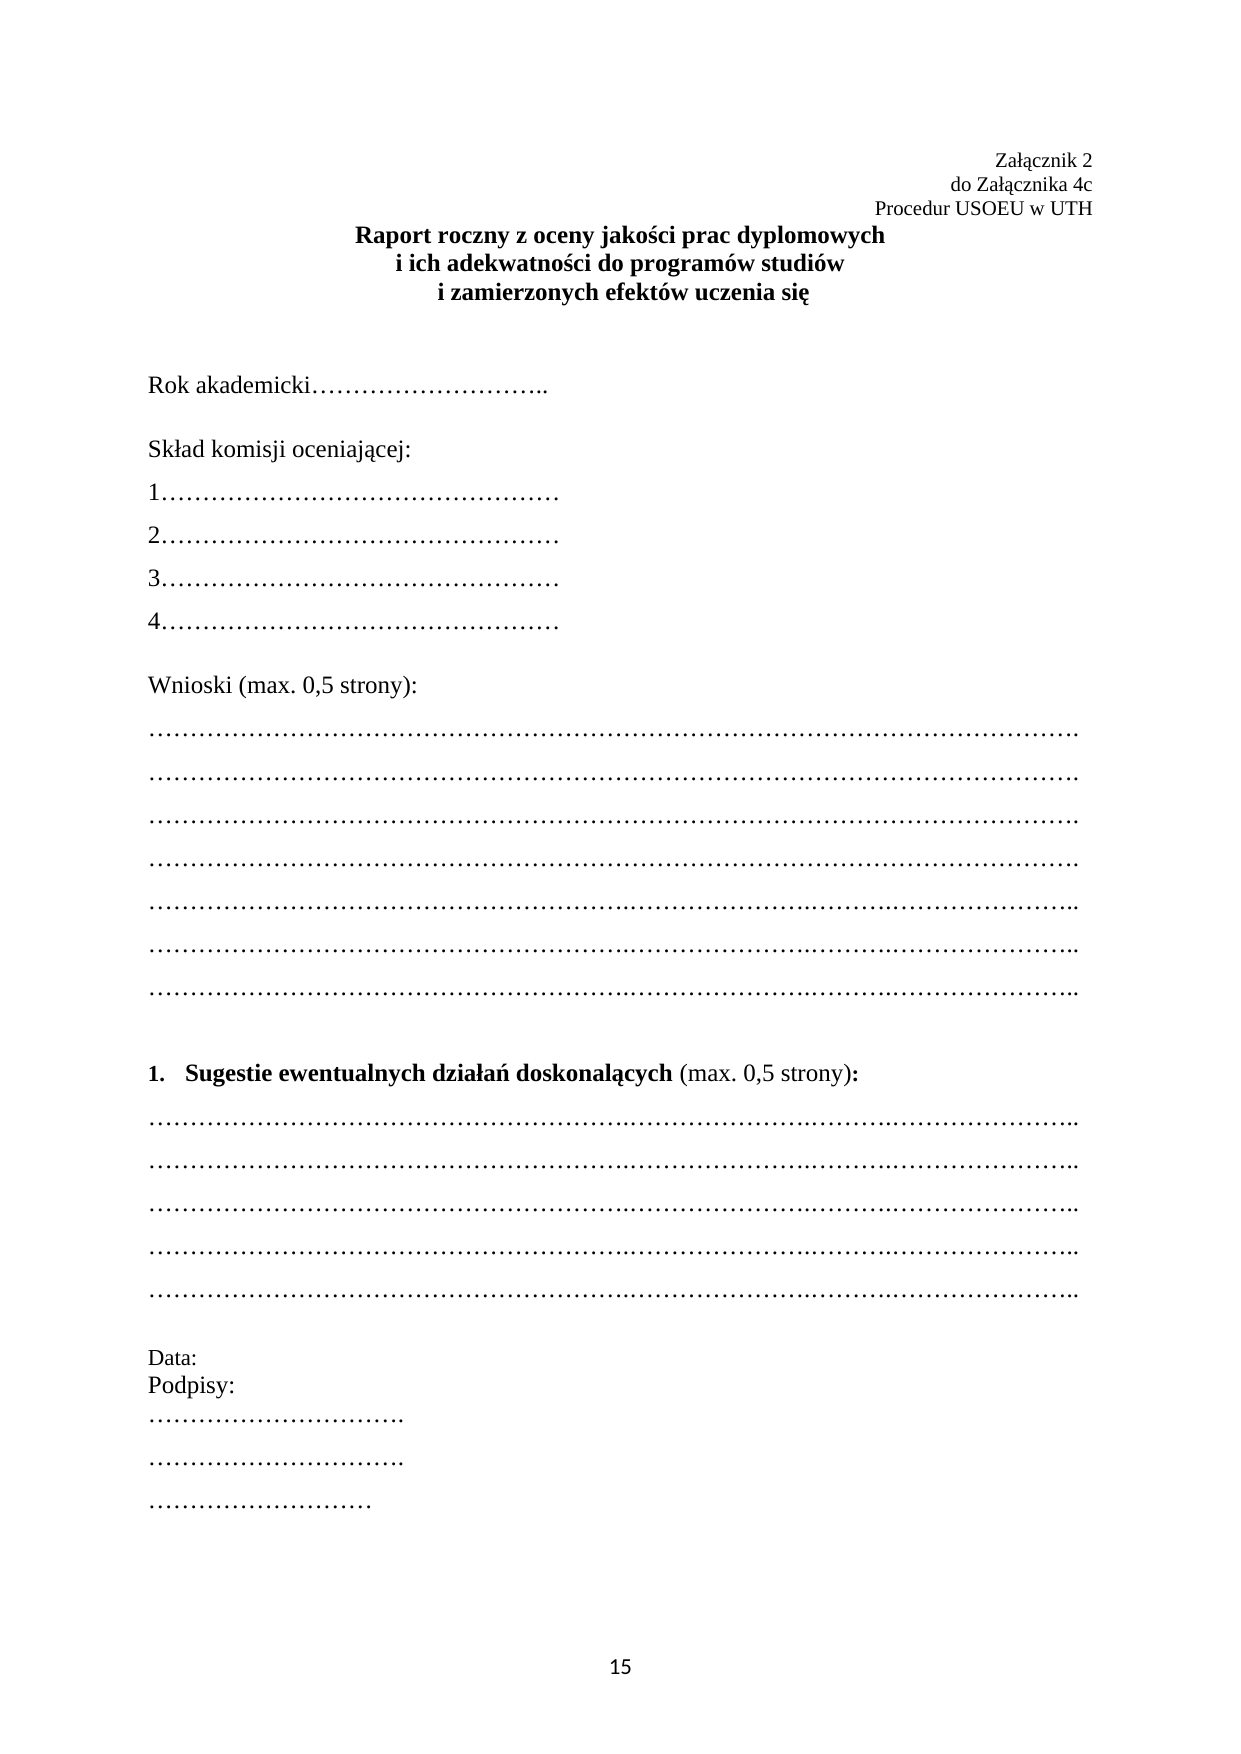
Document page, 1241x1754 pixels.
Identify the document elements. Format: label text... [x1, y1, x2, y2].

text Raport roczny z oceny jakości prac dyplomowych [148, 220, 1093, 248]
text Wnioski (max. 0,5 strony): [148, 670, 1093, 699]
text i zamierzonych efektów uczenia się [148, 277, 1093, 306]
text Załącznik 2 [812, 148, 1093, 172]
text …………………………. [148, 1442, 1093, 1471]
text ………………………………………………….………………….……….………………….. [148, 886, 1093, 915]
text ………………………………………………….………………….……….………………….. [148, 1188, 1093, 1217]
text …………………………. [148, 1399, 1093, 1427]
text do Załącznika 4c [812, 172, 1093, 196]
text i ich adekwatności do programów studiów [148, 248, 1093, 277]
text Podpisy: [148, 1370, 1093, 1399]
text 1………………………………………… [148, 477, 1093, 506]
text Skład komisji oceniającej: [148, 434, 1093, 463]
text ………………………………………………….………………….……….………………….. [148, 1102, 1093, 1130]
text ………………………………………………….………………….……….………………….. [148, 1231, 1093, 1260]
text Procedur USOEU w UTH [812, 196, 1093, 220]
text ……………………… [148, 1485, 1093, 1514]
text 4………………………………………… [148, 606, 1093, 635]
text ………………………………………………….………………….……….………………….. [148, 1145, 1093, 1173]
text 3………………………………………… [148, 563, 1093, 592]
text ………………………………………………….………………….……….………………….. [148, 929, 1093, 958]
text ………………………………………………….………………….……….………………….. [148, 1274, 1093, 1303]
text ………………………………………………………………………………………………….………………………………………………………………………………………………….………………………………………………………………………………………………….…………………………………………………………………………………………………. [148, 713, 1093, 872]
text ………………………………………………….………………….……….………………….. [148, 972, 1093, 1001]
text Rok akademicki……………………….. [148, 370, 1093, 399]
text 2………………………………………… [148, 520, 1093, 549]
list Sugestie ewentualnych działań doskonalących (max. 0,5 strony): [148, 1058, 1093, 1087]
text Data: [148, 1344, 1093, 1370]
